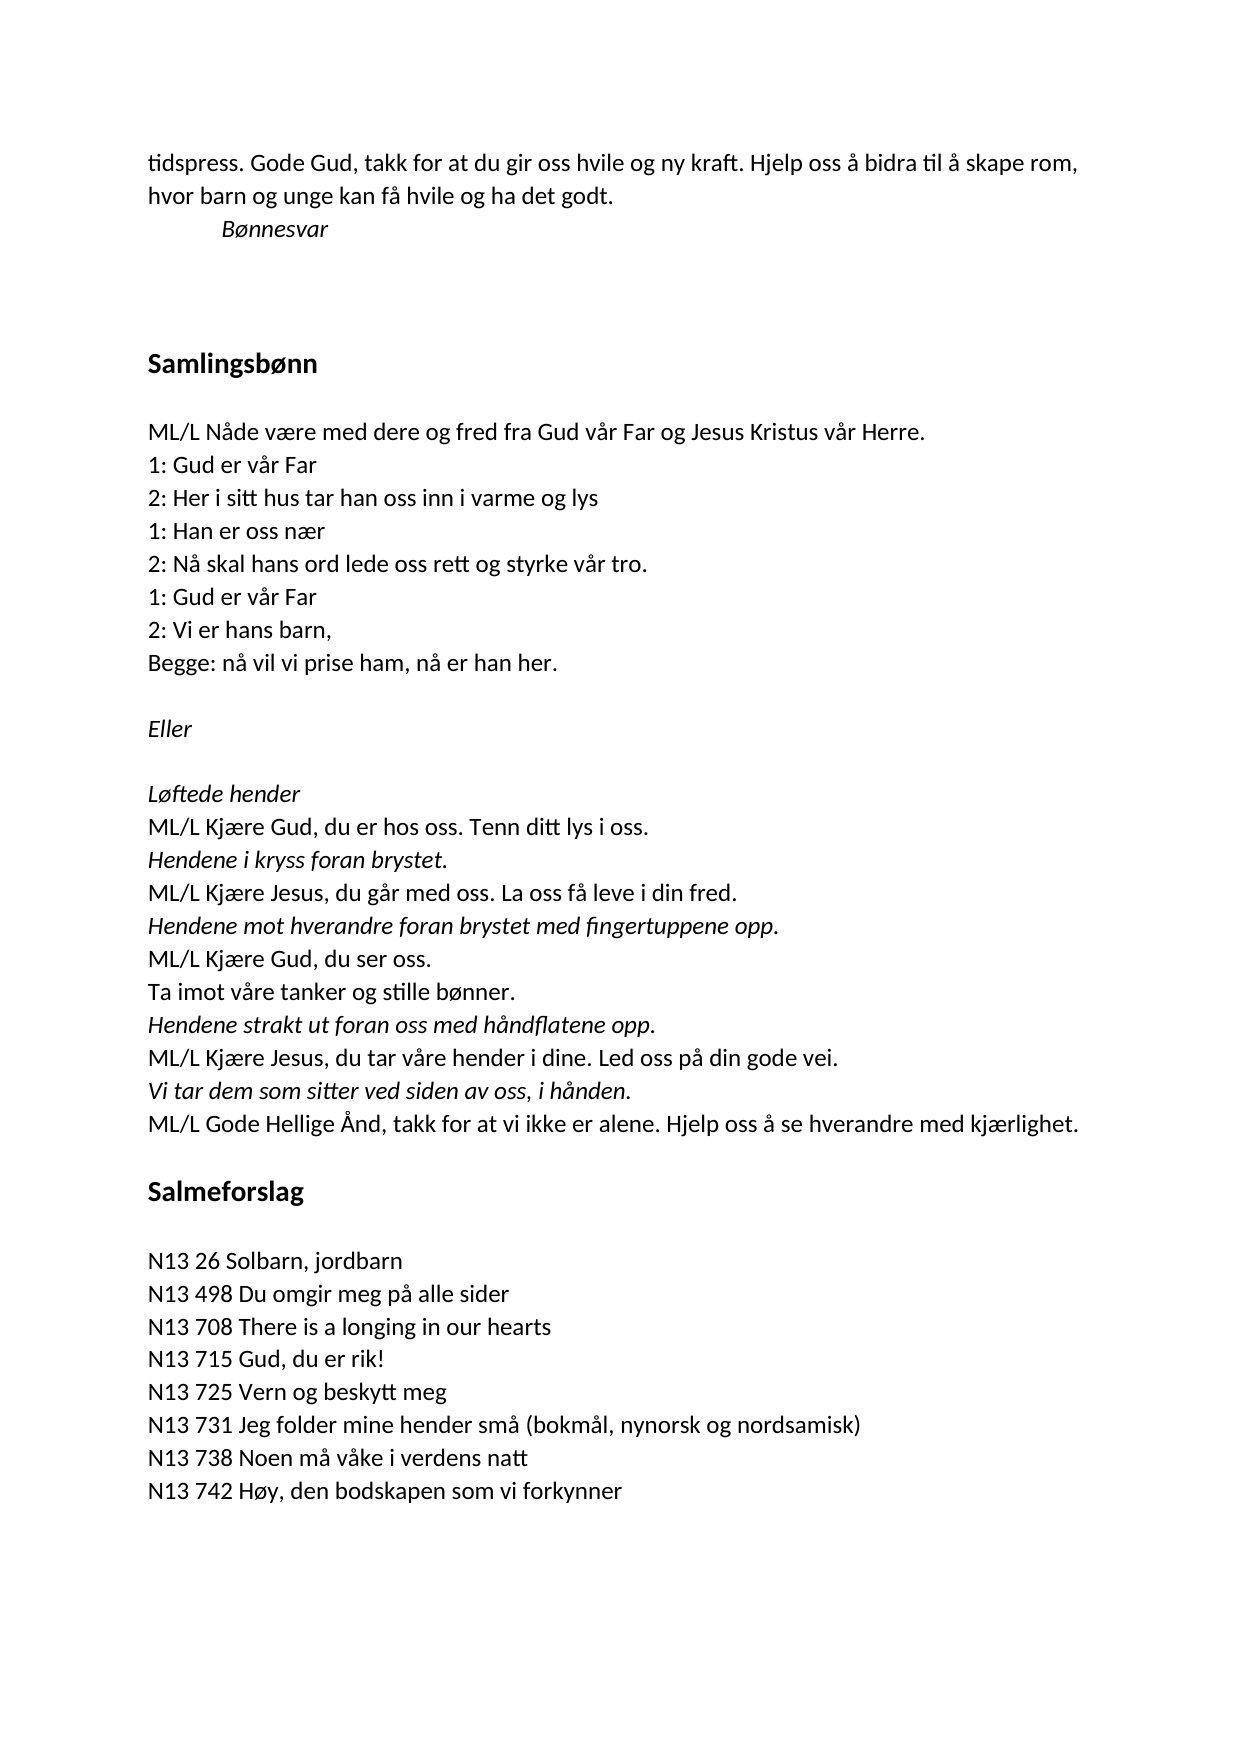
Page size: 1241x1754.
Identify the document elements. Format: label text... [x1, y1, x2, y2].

text 1: Gud er vår Far [148, 581, 1093, 612]
text Vi tar dem som sitter ved siden av oss, i hånden. [148, 1075, 1093, 1105]
text ML/L Kjære Gud, du er hos oss. Tenn ditt lys i oss. [148, 811, 1093, 842]
text 2: Nå skal hans ord lede oss rett og styrke vår tro. [148, 548, 1093, 579]
text N13 742 Høy, den bodskapen som vi forkynner [148, 1475, 1093, 1506]
text ML/L Kjære Jesus, du tar våre hender i dine. Led oss på din gode vei. [148, 1042, 1093, 1072]
text N13 26 Solbarn, jordbarn [148, 1245, 1093, 1275]
text Hendene i kryss foran brystet. [148, 844, 1093, 875]
text Bønnesvar [148, 213, 1093, 244]
text Løftede hender [148, 778, 1093, 809]
text Hendene strakt ut foran oss med håndflatene opp. [148, 1009, 1093, 1039]
text N13 715 Gud, du er rik! [148, 1344, 1093, 1374]
text Samlingsbønn [148, 345, 1093, 381]
text N13 708 There is a longing in our hearts [148, 1311, 1093, 1341]
text 1: Gud er vår Far [148, 449, 1093, 480]
text ML/L Gode Hellige Ånd, takk for at vi ikke er alene. Hjelp oss å se hverandre med kjærlighet. [148, 1108, 1093, 1138]
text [148, 148, 1093, 211]
text ML/L Kjære Gud, du ser oss. [148, 943, 1093, 974]
text ML/L Kjære Jesus, du går med oss. La oss få leve i din fred. [148, 877, 1093, 908]
text Ta imot våre tanker og stille bønner. [148, 976, 1093, 1007]
text N13 731 Jeg folder mine hender små (bokmål, nynorsk og nordsamisk) [148, 1409, 1093, 1440]
text Hendene mot hverandre foran brystet med fingertuppene opp. [148, 910, 1093, 941]
text 2: Vi er hans barn, [148, 614, 1093, 644]
text 1: Han er oss nær [148, 515, 1093, 546]
text ML/L Nåde være med dere og fred fra Gud vår Far og Jesus Kristus vår Herre. [148, 416, 1093, 447]
text N13 738 Noen må våke i verdens natt [148, 1442, 1093, 1473]
text Begge: nå vil vi prise ham, nå er han her. [148, 647, 1093, 677]
text Salmeforslag [148, 1173, 1093, 1209]
text N13 725 Vern og beskytt meg [148, 1377, 1093, 1407]
text N13 498 Du omgir meg på alle sider [148, 1278, 1093, 1308]
text 2: Her i sitt hus tar han oss inn i varme og lys [148, 482, 1093, 513]
text Eller [148, 713, 1093, 743]
